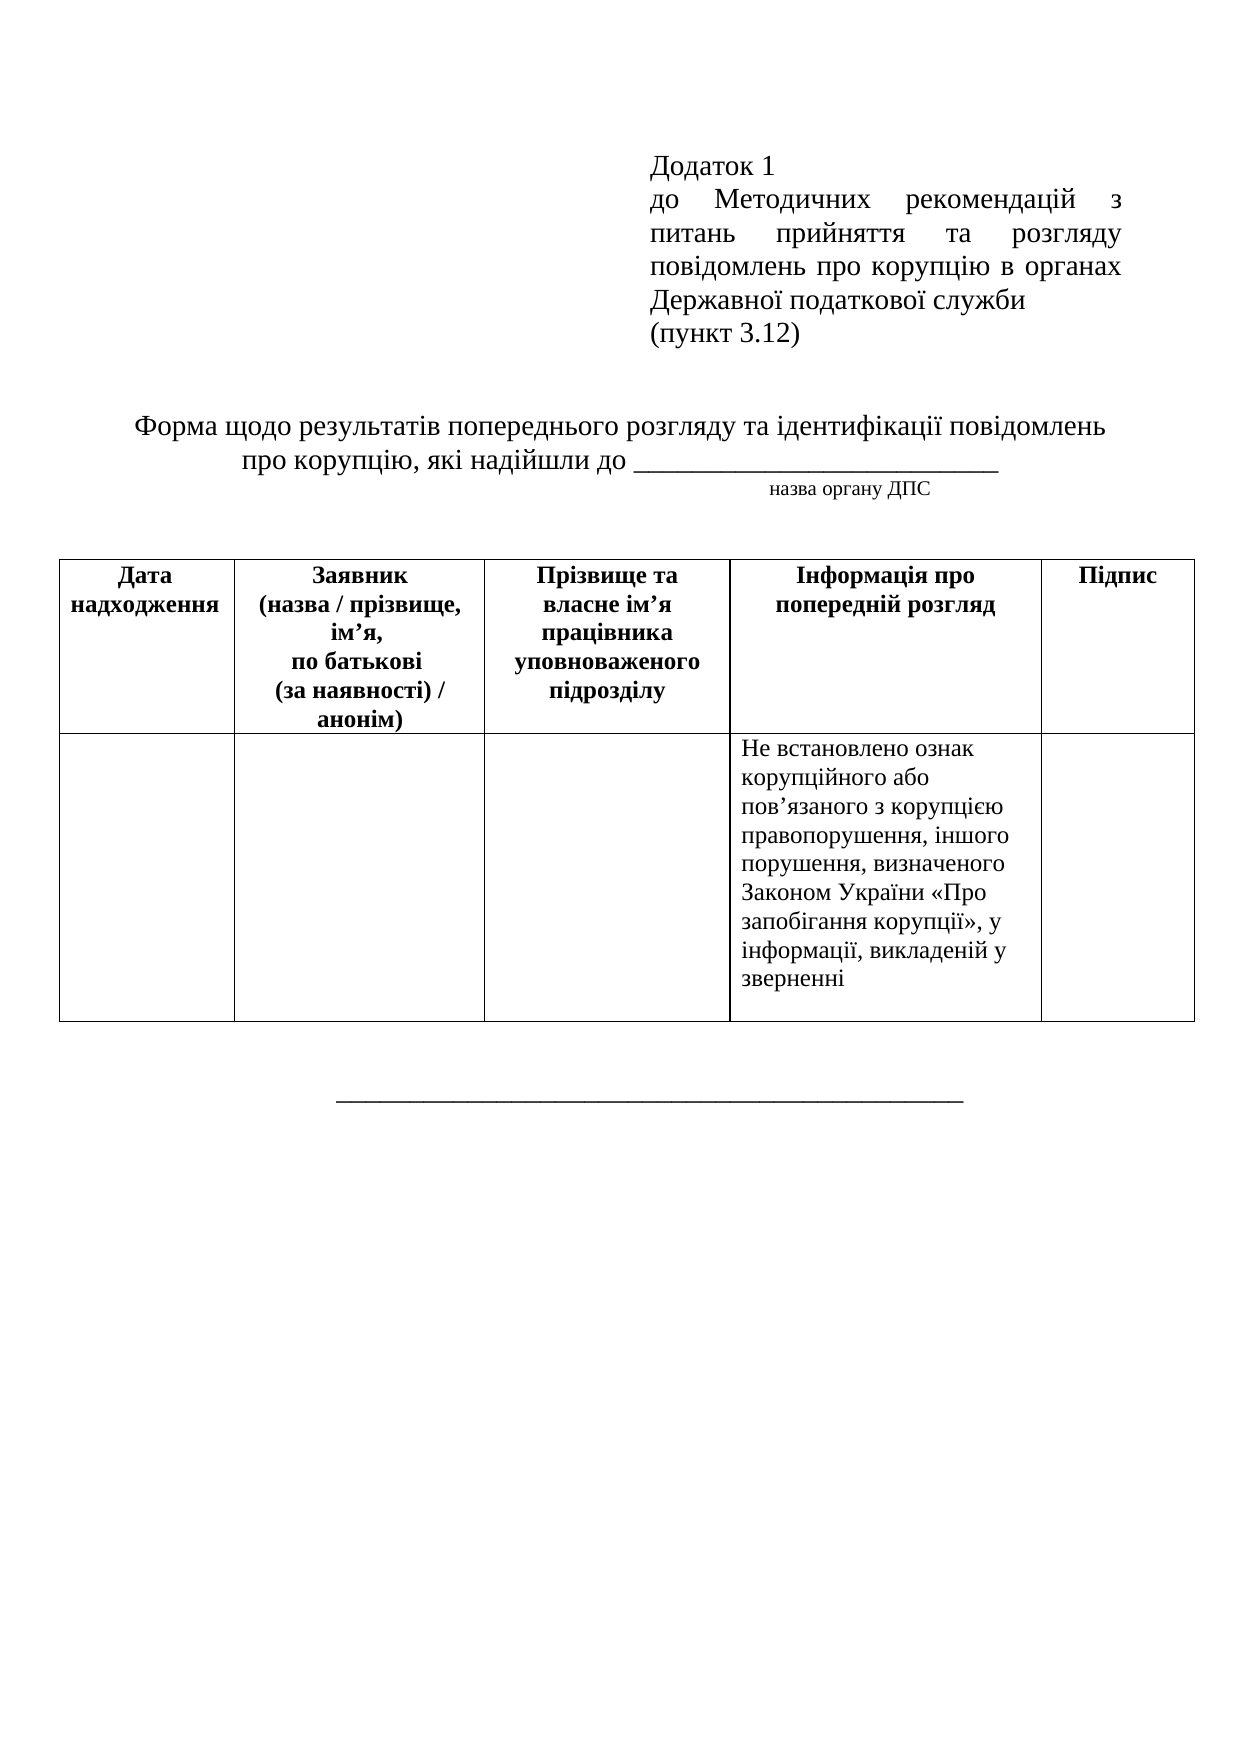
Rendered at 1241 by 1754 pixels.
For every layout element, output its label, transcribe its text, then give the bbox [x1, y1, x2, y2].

table_cell [60, 734, 234, 1021]
table_header Заявник (назва / прізвище, ім’я, по батькові (за наявності) / анонім) [235, 560, 484, 732]
text до Методичних рекомендацій з питань прийняття та розгляду повідомлень про корупцію в органах Державної податкової служби [650, 181, 1122, 315]
table_header Інформація про попередній розгляд [731, 560, 1041, 732]
table_header Прізвище та власне ім’я працівника уповноваженого підрозділу [485, 560, 729, 732]
table_cell [235, 734, 484, 1021]
table_cell [485, 734, 729, 1021]
text назва органу ДПС [118, 475, 1122, 499]
text Форма щодо результатів попереднього розгляду та ідентифікації повідомлень про корупцію, які надійшли до _________________________ [118, 408, 1122, 475]
table_cell Не встановлено ознак корупційного або пов’язаного з корупцією правопорушення, іншого порушення, визначеного Законом України «Про запобігання корупції», у інформації, викладеній у зверненні [731, 734, 1041, 1021]
text ___________________________________________ [118, 1072, 1181, 1106]
table_header Дата надходження [60, 560, 234, 732]
table_header Підпис [1042, 560, 1194, 732]
text Додаток 1 [650, 148, 1122, 181]
text (пункт 3.12) [650, 315, 1122, 349]
table_cell [1042, 734, 1194, 1021]
